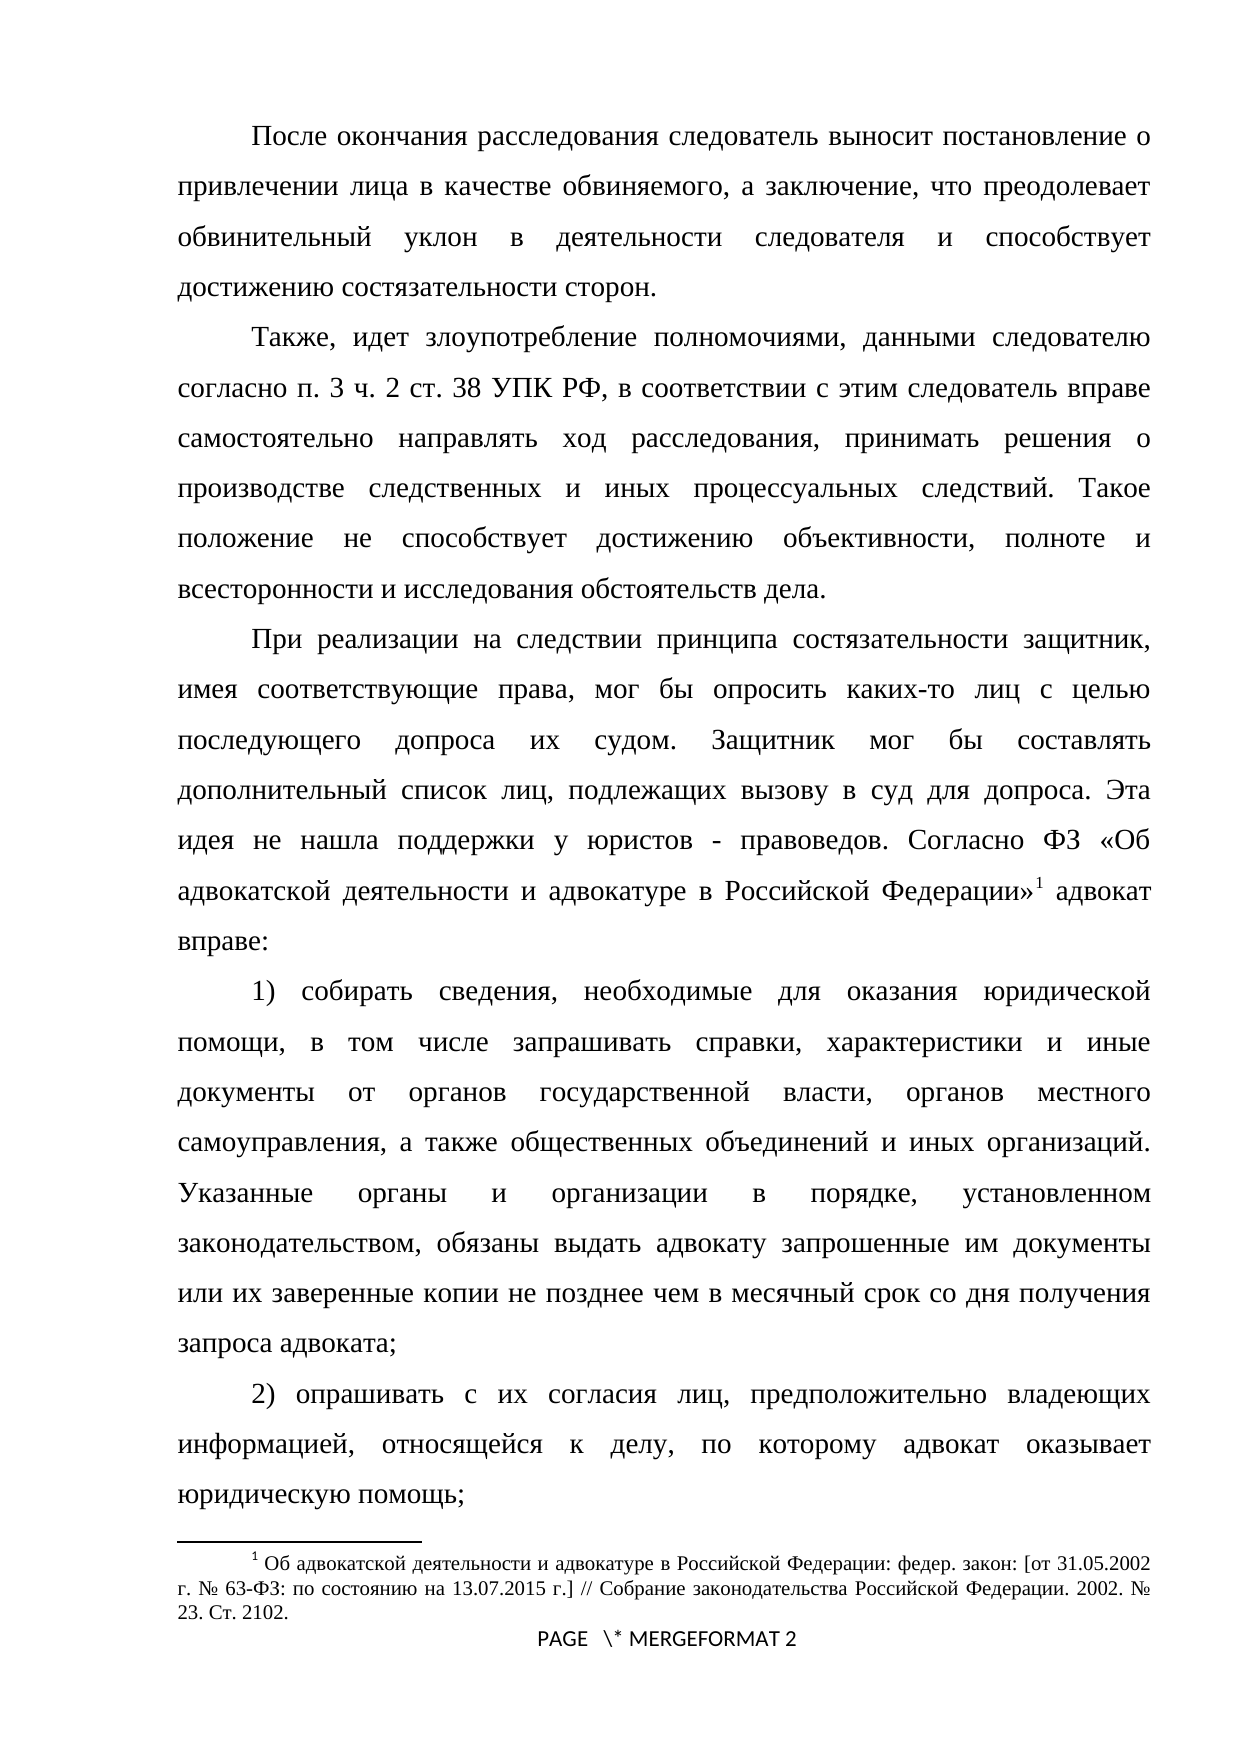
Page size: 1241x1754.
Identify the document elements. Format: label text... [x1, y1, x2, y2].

text После окончания расследования следователь выносит постановление о привлечении лица в качестве обвиняемого, а заключение, что преодолевает обвинительный уклон в деятельности следователя и способствует достижению состязательности сторон. [177, 118, 1152, 303]
text Также, идет злоупотребление полномочиями, данными следователю согласно п. 3 ч. 2 ст. 38 УПК РФ, в соответствии с этим следователь вправе самостоятельно направлять ход расследования, принимать решения о производстве следственных и иных процессуальных следствий. Такое положение не способствует достижению объективности, полноте и всесторонности и исследования обстоятельств дела. [177, 319, 1152, 604]
text При реализации на следствии принципа состязательности защитник, имея соответствующие права, мог бы опросить каких-то лиц с целью последующего допроса их судом. Защитник мог бы составлять дополнительный список лиц, подлежащих вызову в суд для допроса. Эта идея не нашла поддержки у юристов - правоведов. Согласно ФЗ «Об адвокатской деятельности и адвокатуре в Российской Федерации» адвокат вправе: [177, 621, 1152, 957]
text 2) опрашивать с их согласия лиц, предположительно владеющих информацией, относящейся к делу, по которому адвокат оказывает юридическую помощь; [177, 1376, 1152, 1510]
text 1) собирать сведения, необходимые для оказания юридической помощи, в том числе запрашивать справки, характеристики и иные документы от органов государственной власти, органов местного самоуправления, а также общественных объединений и иных организаций. Указанные органы и организации в порядке, установленном законодательством, обязаны выдать адвокату запрошенные им документы или их заверенные копии не позднее чем в месячный срок со дня получения запроса адвоката; [177, 973, 1152, 1359]
